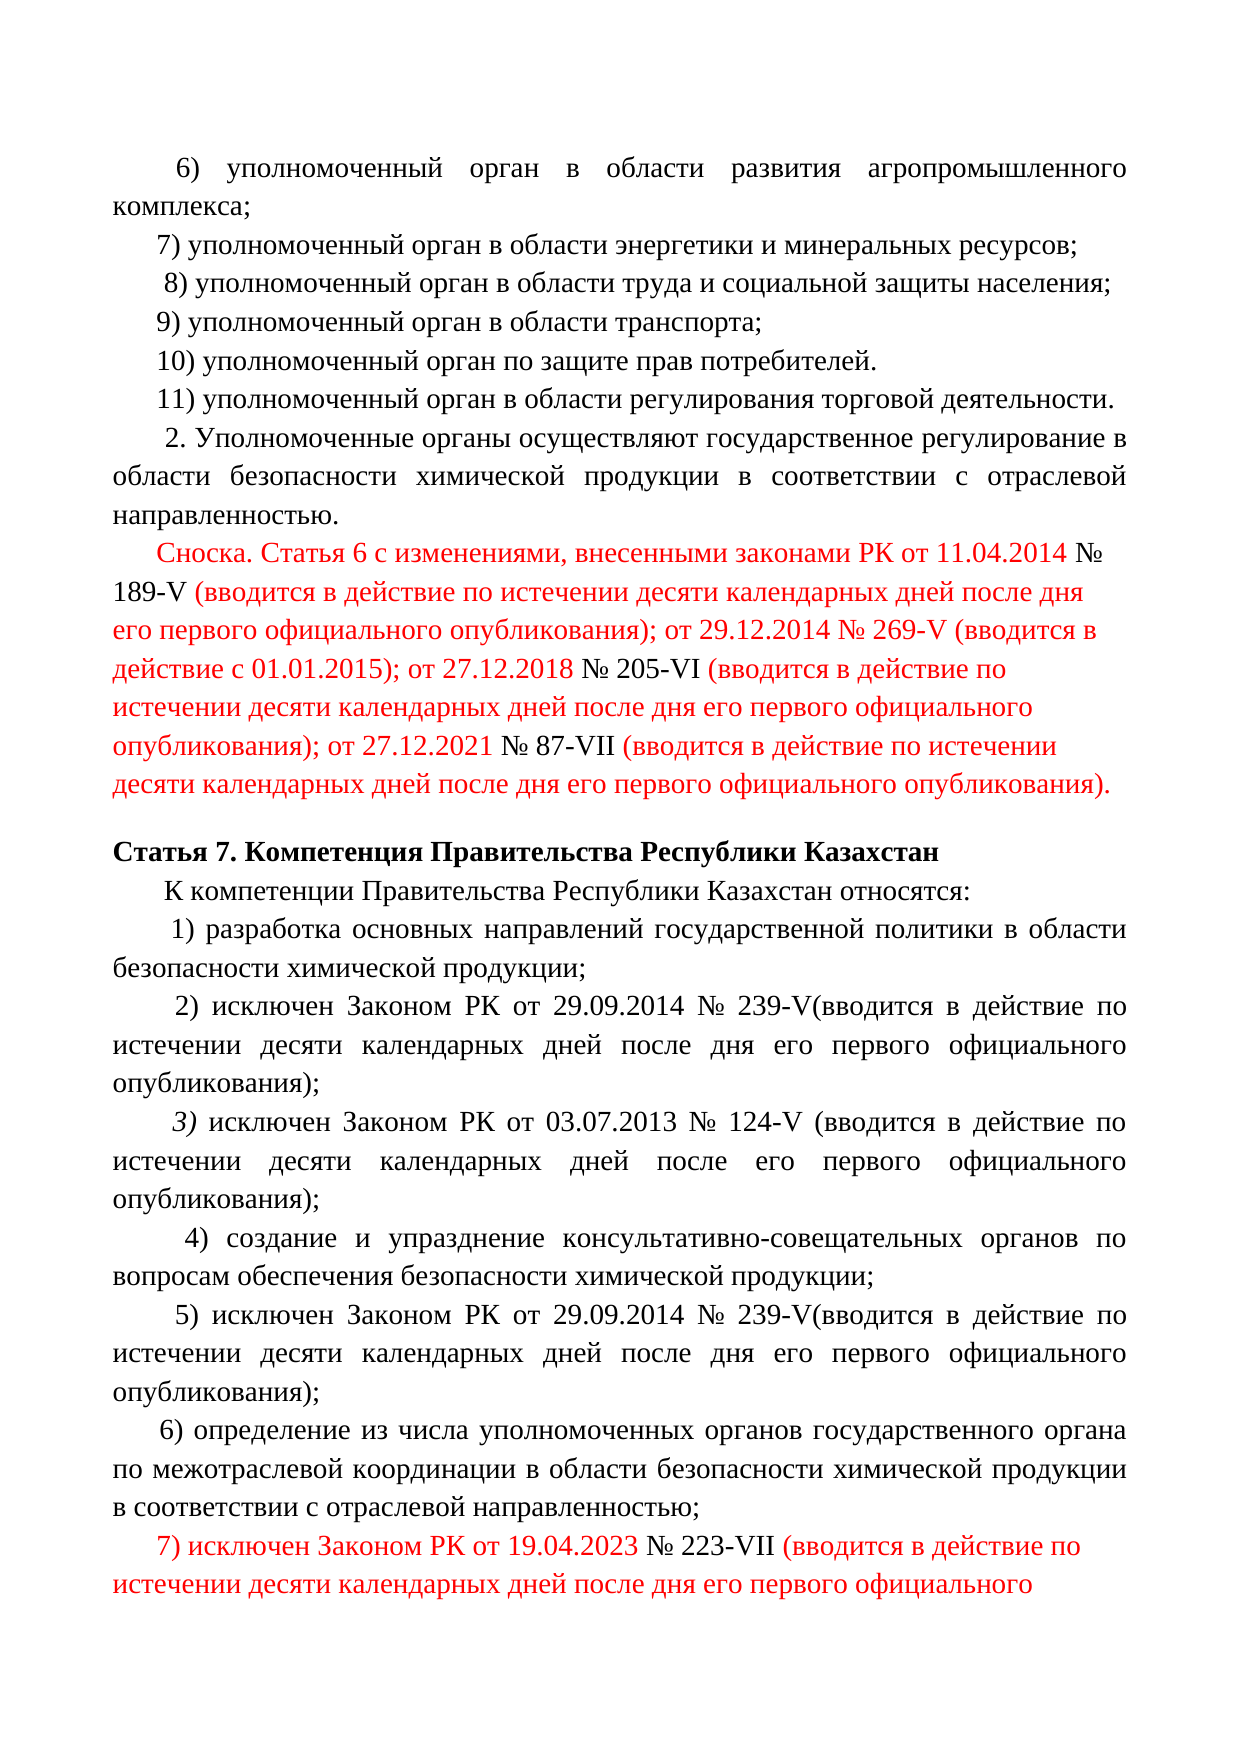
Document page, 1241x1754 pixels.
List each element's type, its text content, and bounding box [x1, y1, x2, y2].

text Статья 7. Компетенция Правительства Республики Казахстан [112, 834, 1128, 868]
text 7) уполномоченный орган в области энергетики и минеральных ресурсов; [112, 227, 1128, 261]
text 11) уполномоченный орган в области регулирования торговой деятельности. [112, 381, 1128, 415]
text 2) исключен Законом РК от 29.09.2014 № 239-V(вводится в действие по истечении десяти календарных дней после дня его первого официального опубликования); [112, 988, 1128, 1099]
text 10) уполномоченный орган по защите прав потребителей. [112, 343, 1128, 376]
text 4) создание и упразднение консультативно-совещательных органов по вопросам обеспечения безопасности химической продукции; [112, 1220, 1128, 1292]
text 2. Уполномоченные органы осуществляют государственное регулирование в области безопасности химической продукции в соответствии с отраслевой направленностью. [112, 420, 1128, 530]
text 5) исключен Законом РК от 29.09.2014 № 239-V(вводится в действие по истечении десяти календарных дней после дня его первого официального опубликования); [112, 1297, 1128, 1407]
text 1) разработка основных направлений государственной политики в области безопасности химической продукции; [112, 911, 1128, 983]
text Сноска. Статья 6 с изменениями, внесенными законами РК от 11.04.2014 № 189-V (вводится в действие по истечении десяти календарных дней после дня его первого официального опубликования); от 29.12.2014 № 269-V (вводится в действие с 01.01.2015); от 27.12.2018 № 205-VI (вводится в действие по истечении десяти календарных дней после дня его первого официального опубликования); от 27.12.2021 № 87-VII (вводится в действие по истечении десяти календарных дней после дня его первого официального опубликования). [112, 535, 1128, 830]
text 6) определение из числа уполномоченных органов государственного органа по межотраслевой координации в области безопасности химической продукции в соответствии с отраслевой направленностью; [112, 1412, 1128, 1523]
text 6) уполномоченный орган в области развития агропромышленного комплекса; [112, 150, 1128, 222]
text 8) уполномоченный орган в области труда и социальной защиты населения; [112, 266, 1128, 299]
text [112, 1528, 1128, 1600]
text К компетенции Правительства Республики Казахстан относятся: [112, 873, 1128, 906]
text 9) уполномоченный орган в области транспорта; [112, 304, 1128, 338]
text 3) исключен Законом РК от 03.07.2013 № 124-V (вводится в действие по истечении десяти календарных дней после его первого официального опубликования); [112, 1104, 1128, 1215]
